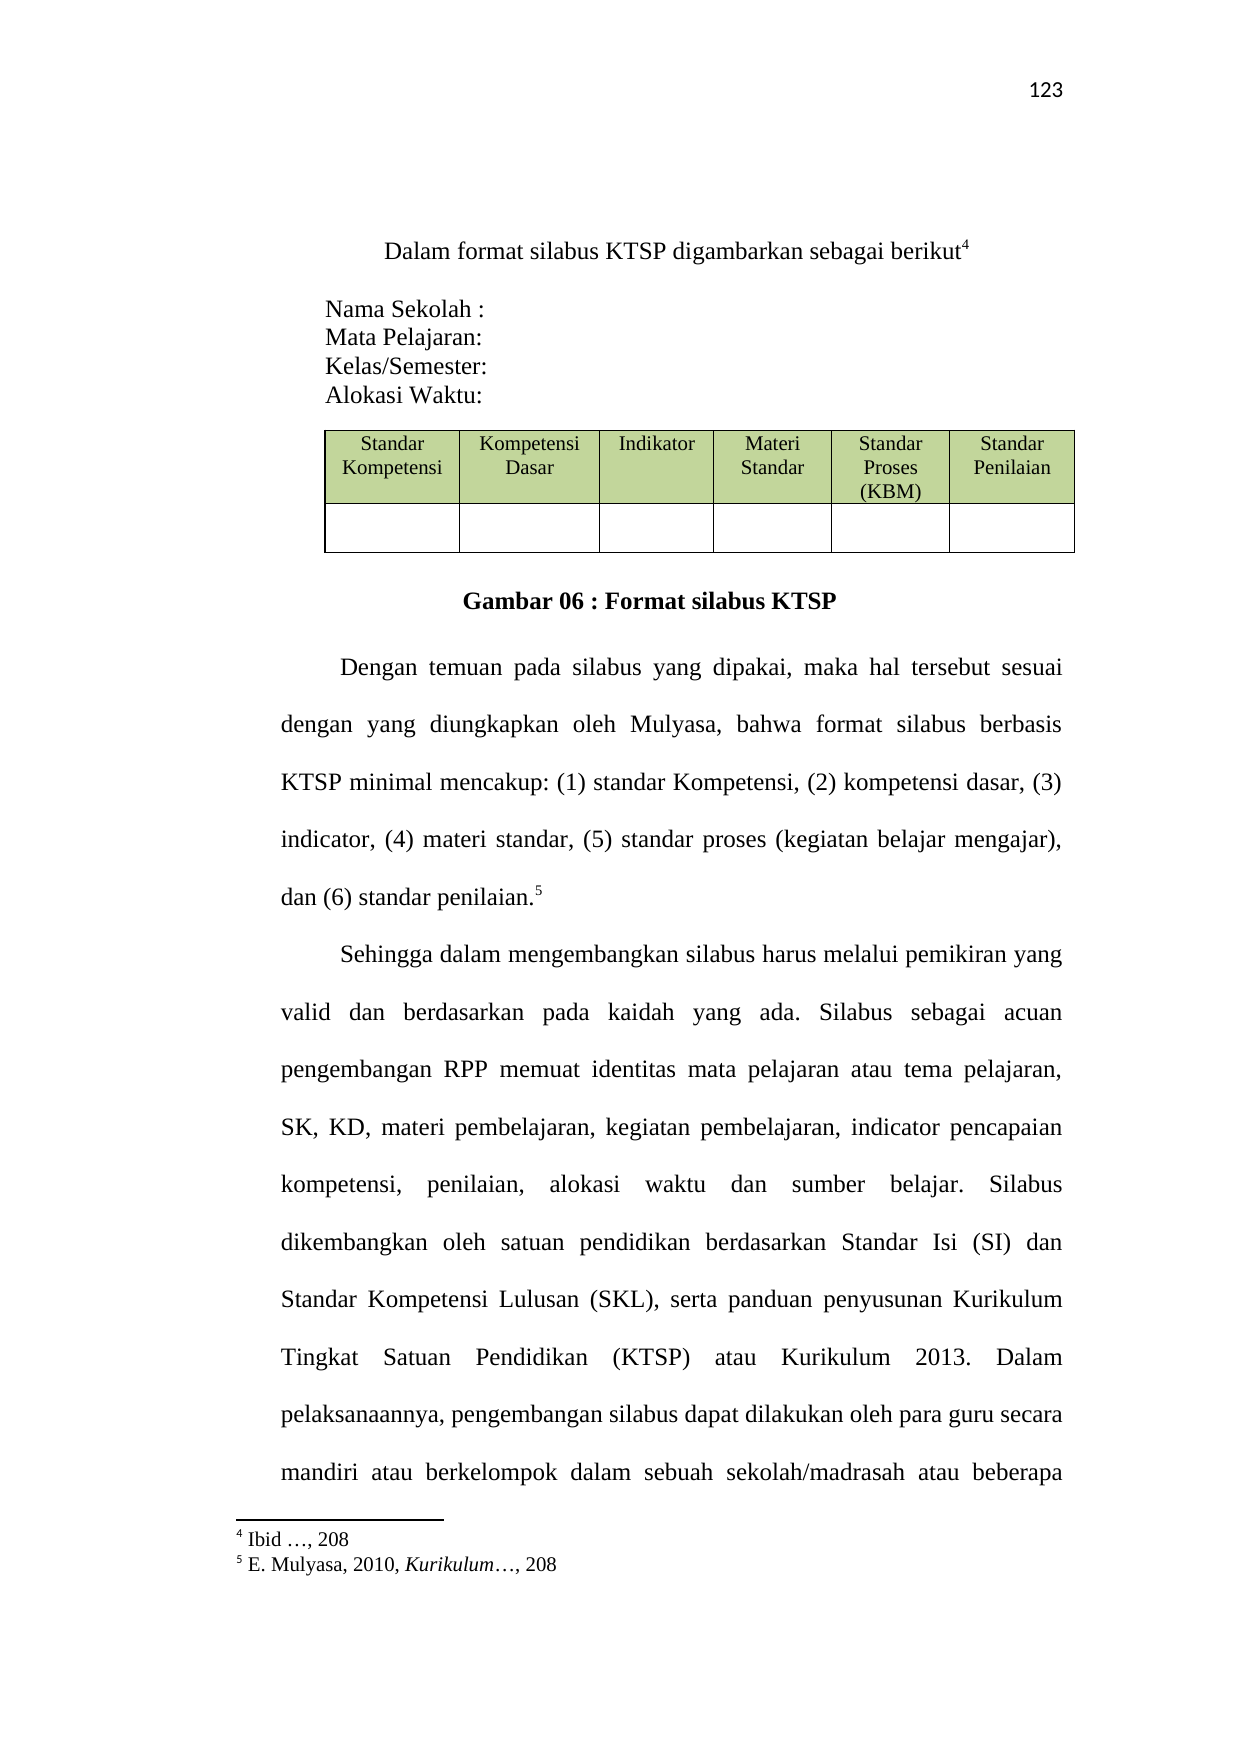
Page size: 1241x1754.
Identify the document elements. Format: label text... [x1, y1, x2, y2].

list Mata Pelajaran: [325, 322, 1063, 351]
list Dalam format silabus KTSP digambarkan sebagai berikut [325, 236, 1063, 265]
table_cell [714, 504, 831, 552]
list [281, 939, 1063, 1486]
table_cell [600, 504, 713, 552]
list Dengan temuan pada silabus yang dipakai, maka hal tersebut sesuai dengan yang diungkapkan oleh Mulyasa, bahwa format silabus berbasis KTSP minimal mencakup: (1) standar Kompetensi, (2) kompetensi dasar, (3) indicator, (4) materi standar, (5) standar proses (kegiatan belajar mengajar), dan (6) standar penilaian. [281, 652, 1063, 911]
table_header Standar Penilaian [950, 431, 1074, 503]
table_cell [832, 504, 949, 552]
table_header Standar Proses (KBM) [832, 431, 949, 503]
text Gambar 06 : Format silabus KTSP [236, 586, 1063, 615]
table_header Standar Kompetensi [326, 431, 459, 503]
list Alokasi Waktu: [325, 380, 1063, 409]
table_cell [326, 504, 459, 552]
table_header Materi Standar [714, 431, 831, 503]
table_cell [950, 504, 1074, 552]
table_cell [460, 504, 599, 552]
table_header Kompetensi Dasar [460, 431, 599, 503]
table_header Indikator [600, 431, 713, 503]
list Kelas/Semester: [325, 351, 1063, 380]
list Nama Sekolah : [325, 294, 1063, 322]
